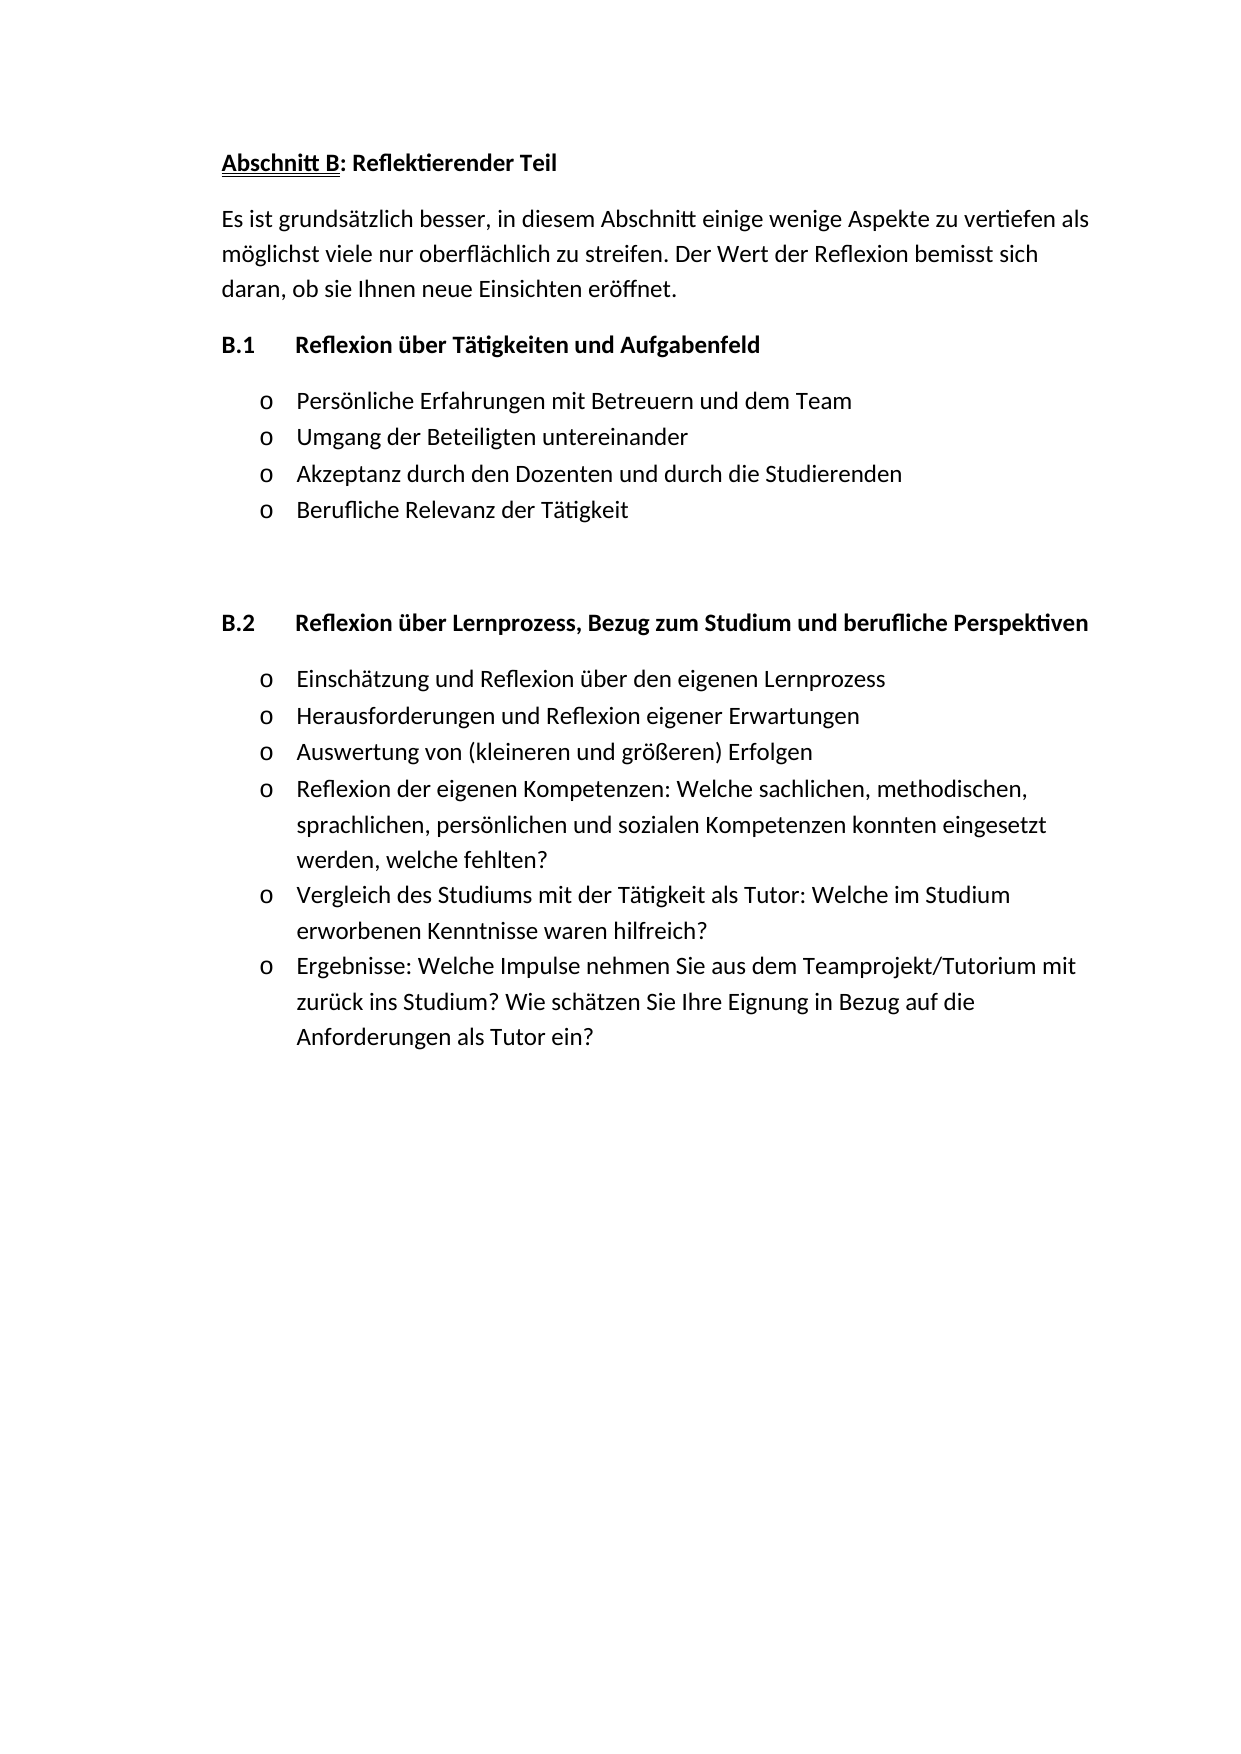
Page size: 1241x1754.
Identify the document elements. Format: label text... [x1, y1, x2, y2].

list Ergebnisse: Welche Impulse nehmen Sie aus dem Teamprojekt/Tutorium mit zurück ins Studium? Wie schätzen Sie Ihre Eignung in Bezug auf die Anforderungen als Tutor ein? [259, 950, 1093, 1052]
list Akzeptanz durch den Dozenten und durch die Studierenden [259, 458, 1093, 490]
list Persönliche Erfahrungen mit Betreuern und dem Team [259, 385, 1093, 417]
list Vergleich des Studiums mit der Tätigkeit als Tutor: Welche im Studium erworbenen Kenntnisse waren hilfreich? [259, 879, 1093, 946]
list Reflexion der eigenen Kompetenzen: Welche sachlichen, methodischen, sprachlichen, persönlichen und sozialen Kompetenzen konnten eingesetzt werden, welche fehlten? [259, 773, 1093, 874]
list Herausforderungen und Reflexion eigener Erwartungen [259, 700, 1093, 732]
text Es ist grundsätzlich besser, in diesem Abschnitt einige wenige Aspekte zu vertiefen als möglichst viele nur oberflächlich zu streifen. Der Wert der Reflexion bemisst sich daran, ob sie Ihnen neue Einsichten eröffnet. [221, 203, 1093, 304]
text B.2 Reflexion über Lernprozess, Bezug zum Studium und berufliche Perspektiven [221, 608, 1093, 638]
text Abschnitt B: Reflektierender Teil [221, 148, 1093, 178]
list Berufliche Relevanz der Tätigkeit [259, 494, 1093, 526]
list Einschätzung und Reflexion über den eigenen Lernprozess [259, 663, 1093, 695]
list Umgang der Beteiligten untereinander [259, 422, 1093, 453]
text B.1 Reflexion über Tätigkeiten und Aufgabenfeld [221, 329, 1093, 360]
list Auswertung von (kleineren und größeren) Erfolgen [259, 736, 1093, 768]
